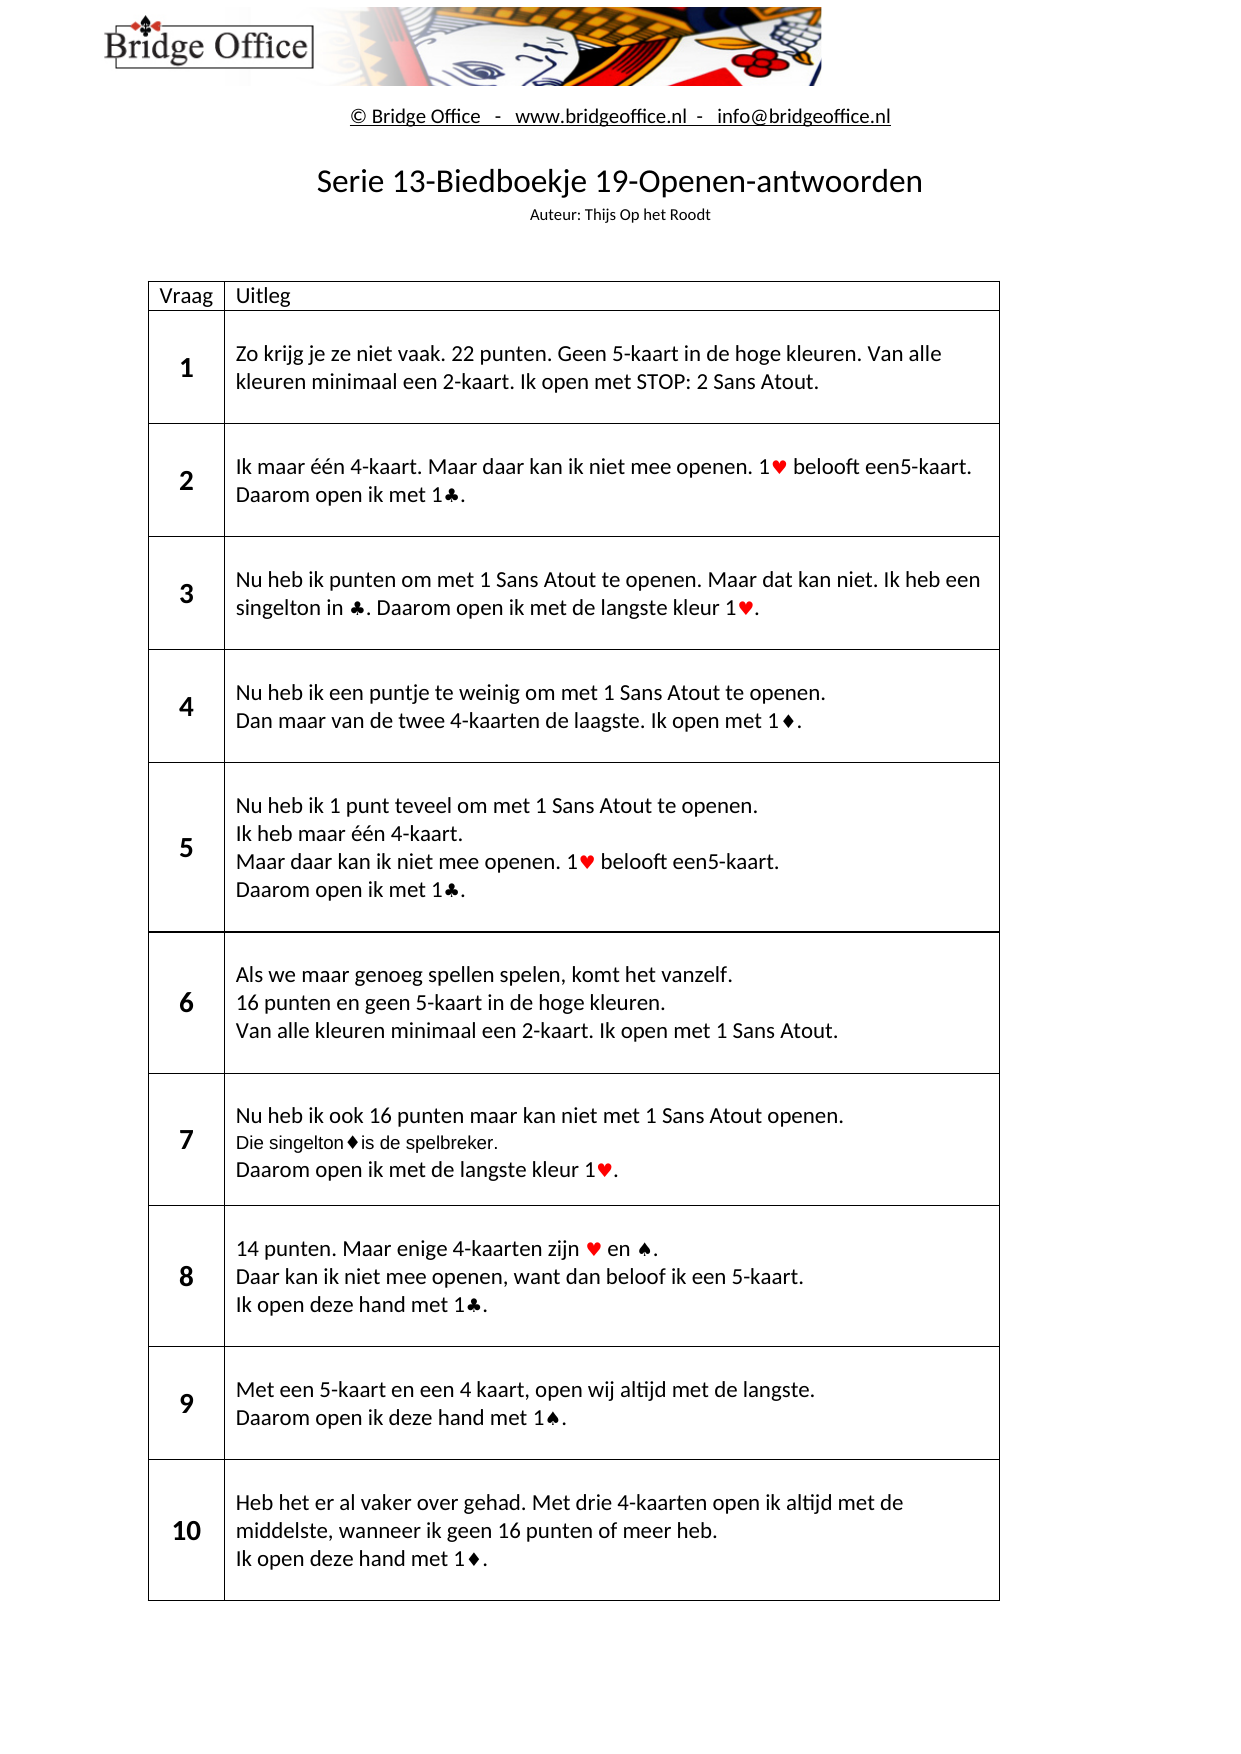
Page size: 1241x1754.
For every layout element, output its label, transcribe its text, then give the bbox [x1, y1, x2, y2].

table_cell 3 [149, 537, 224, 649]
table_cell 4 [149, 650, 224, 762]
text Serie 13-Biedboekje 19-Openen-antwoorden Auteur: Thijs Op het Roodt [148, 161, 1093, 224]
table_cell Nu heb ik punten om met 1 Sans Atout te openen. Maar dat kan niet. Ik heb een singelton in . Daarom open ik met de langste kleur 1. [225, 537, 999, 649]
table_cell Nu heb ik 1 punt teveel om met 1 Sans Atout te openen. Ik heb maar één 4-kaart. Maar daar kan ik niet mee openen. 1 belooft een5-kaart. Daarom open ik met 1. [225, 763, 999, 931]
picture [77, 7, 821, 85]
table_cell 7 [149, 1074, 224, 1205]
table_header Uitleg [225, 282, 999, 310]
table_cell Zo krijg je ze niet vaak. 22 punten. Geen 5-kaart in de hoge kleuren. Van alle kleuren minimaal een 2-kaart. Ik open met STOP: 2 Sans Atout. [225, 311, 999, 423]
table_cell 5 [149, 763, 224, 931]
table_cell 2 [149, 424, 224, 536]
table_cell Ik maar één 4-kaart. Maar daar kan ik niet mee openen. 1 belooft een5-kaart. Daarom open ik met 1. [225, 424, 999, 536]
table_cell Met een 5-kaart en een 4 kaart, open wij altijd met de langste. Daarom open ik deze hand met 1. [225, 1347, 999, 1459]
table_cell 10 [149, 1460, 224, 1600]
table_cell 8 [149, 1206, 224, 1346]
table_cell Nu heb ik ook 16 punten maar kan niet met 1 Sans Atout openen. Die singeltonis de spelbreker. Daarom open ik met de langste kleur 1. [225, 1074, 999, 1205]
table_cell Nu heb ik een puntje te weinig om met 1 Sans Atout te openen. Dan maar van de twee 4-kaarten de laagste. Ik open met 1. [225, 650, 999, 762]
table_cell 6 [149, 933, 224, 1072]
table_cell 9 [149, 1347, 224, 1459]
table_cell 1 [149, 311, 224, 423]
table_cell Als we maar genoeg spellen spelen, komt het vanzelf. 16 punten en geen 5-kaart in de hoge kleuren. Van alle kleuren minimaal een 2-kaart. Ik open met 1 Sans Atout. [225, 933, 999, 1072]
table_cell Heb het er al vaker over gehad. Met drie 4-kaarten open ik altijd met de middelste, wanneer ik geen 16 punten of meer heb. Ik open deze hand met 1. [225, 1460, 999, 1600]
table_cell 14 punten. Maar enige 4-kaarten zijn en . Daar kan ik niet mee openen, want dan beloof ik een 5-kaart. Ik open deze hand met 1. [225, 1206, 999, 1346]
table_header Vraag [149, 282, 224, 310]
